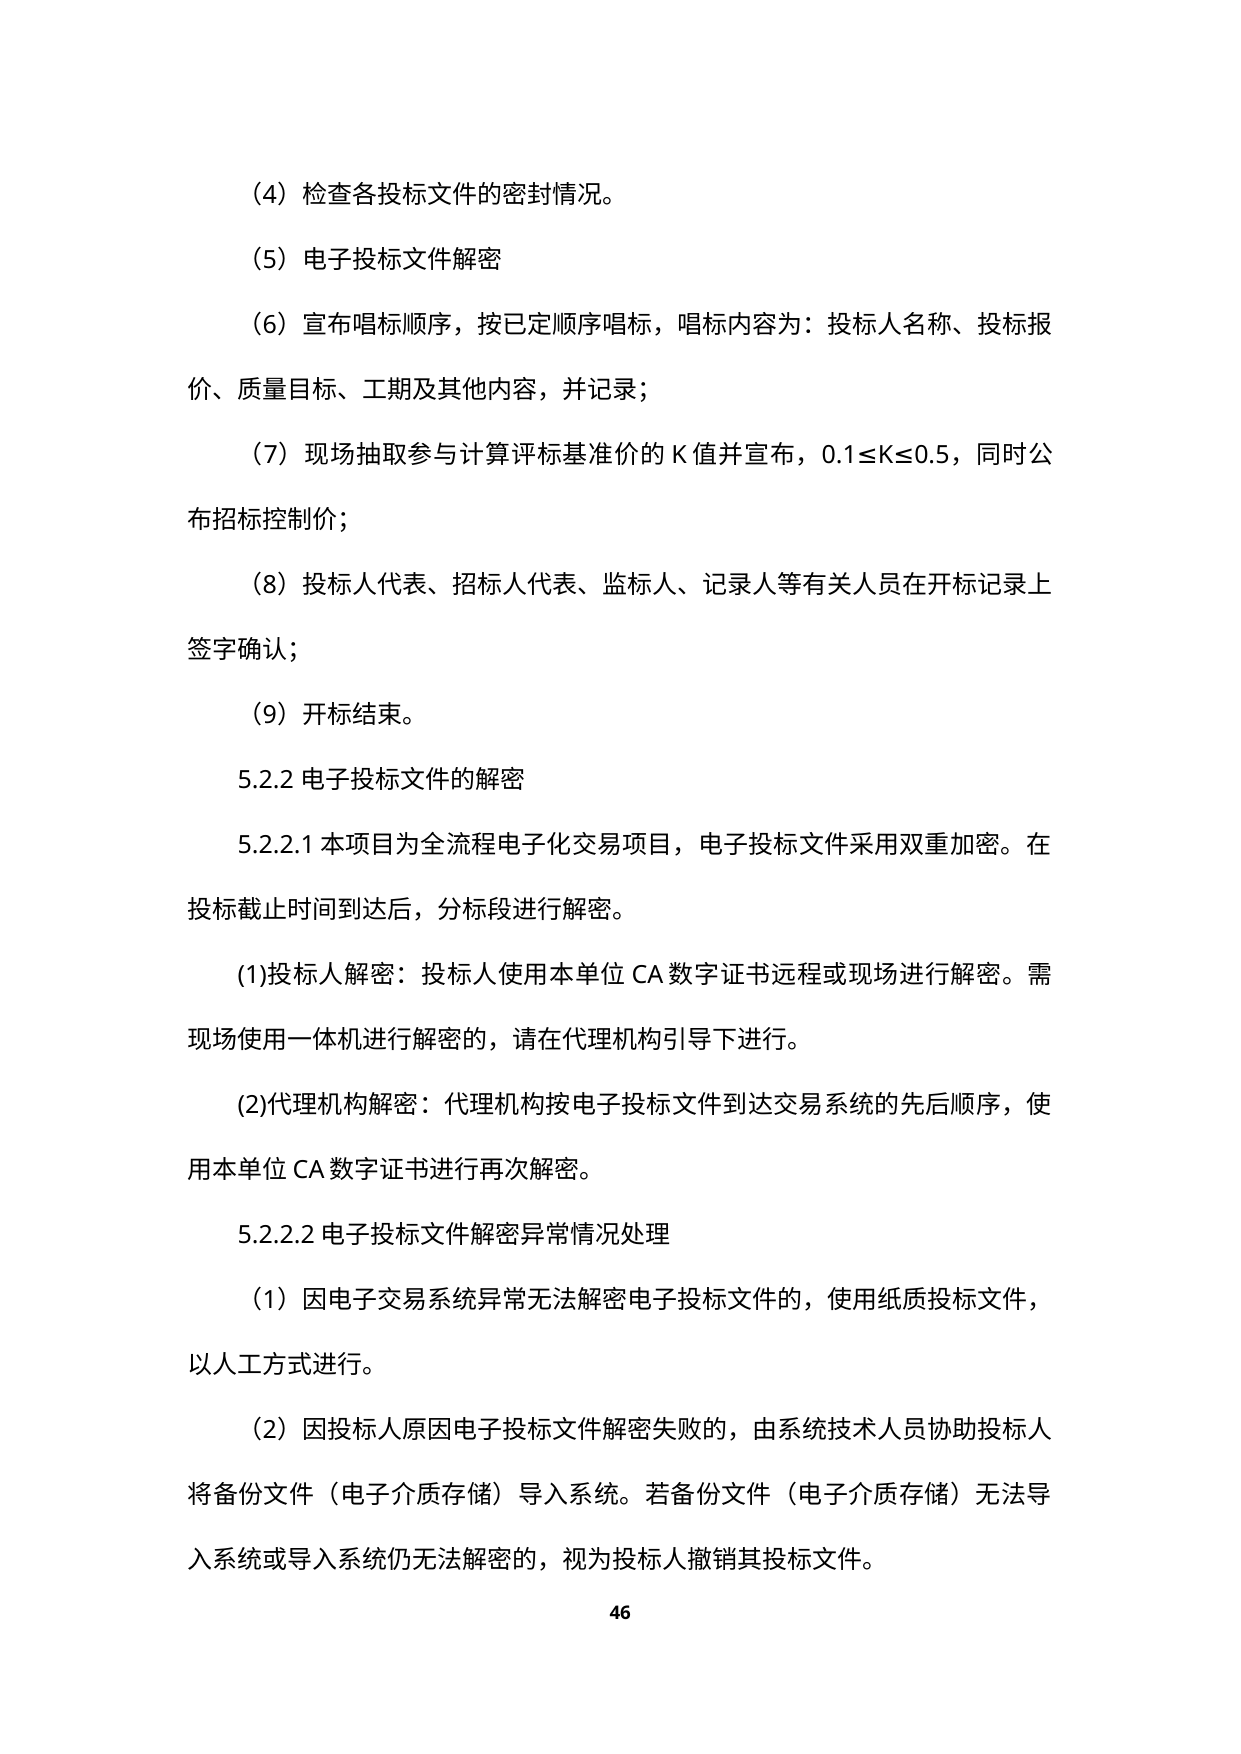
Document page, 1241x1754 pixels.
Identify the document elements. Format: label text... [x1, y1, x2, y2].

text （7）现场抽取参与计算评标基准价的K值并宣布，0.1≤K≤0.5，同时公布招标控制价； [187, 420, 1053, 550]
text （5）电子投标文件解密 [187, 225, 1053, 290]
text （6）宣布唱标顺序，按已定顺序唱标，唱标内容为：投标人名称、投标报价、质量目标、工期及其他内容，并记录； [187, 290, 1053, 420]
text （1）因电子交易系统异常无法解密电子投标文件的，使用纸质投标文件，以人工方式进行。 [187, 1265, 1053, 1395]
text (1)投标人解密：投标人使用本单位CA数字证书远程或现场进行解密。需现场使用一体机进行解密的，请在代理机构引导下进行。 [187, 940, 1053, 1070]
text （9）开标结束。 [187, 680, 1053, 745]
text 5.2.2.2电子投标文件解密异常情况处理 [187, 1200, 1053, 1265]
text 5.2.2.1本项目为全流程电子化交易项目，电子投标文件采用双重加密。在投标截止时间到达后，分标段进行解密。 [187, 810, 1053, 940]
text 5.2.2 电子投标文件的解密 [187, 745, 1053, 810]
text （2）因投标人原因电子投标文件解密失败的，由系统技术人员协助投标人将备份文件（电子介质存储）导入系统。若备份文件（电子介质存储）无法导入系统或导入系统仍无法解密的，视为投标人撤销其投标文件。 [187, 1395, 1053, 1590]
text (2)代理机构解密：代理机构按电子投标文件到达交易系统的先后顺序，使用本单位CA数字证书进行再次解密。 [187, 1070, 1053, 1200]
text （4）检查各投标文件的密封情况。 [187, 160, 1053, 225]
text （8）投标人代表、招标人代表、监标人、记录人等有关人员在开标记录上签字确认； [187, 550, 1053, 680]
